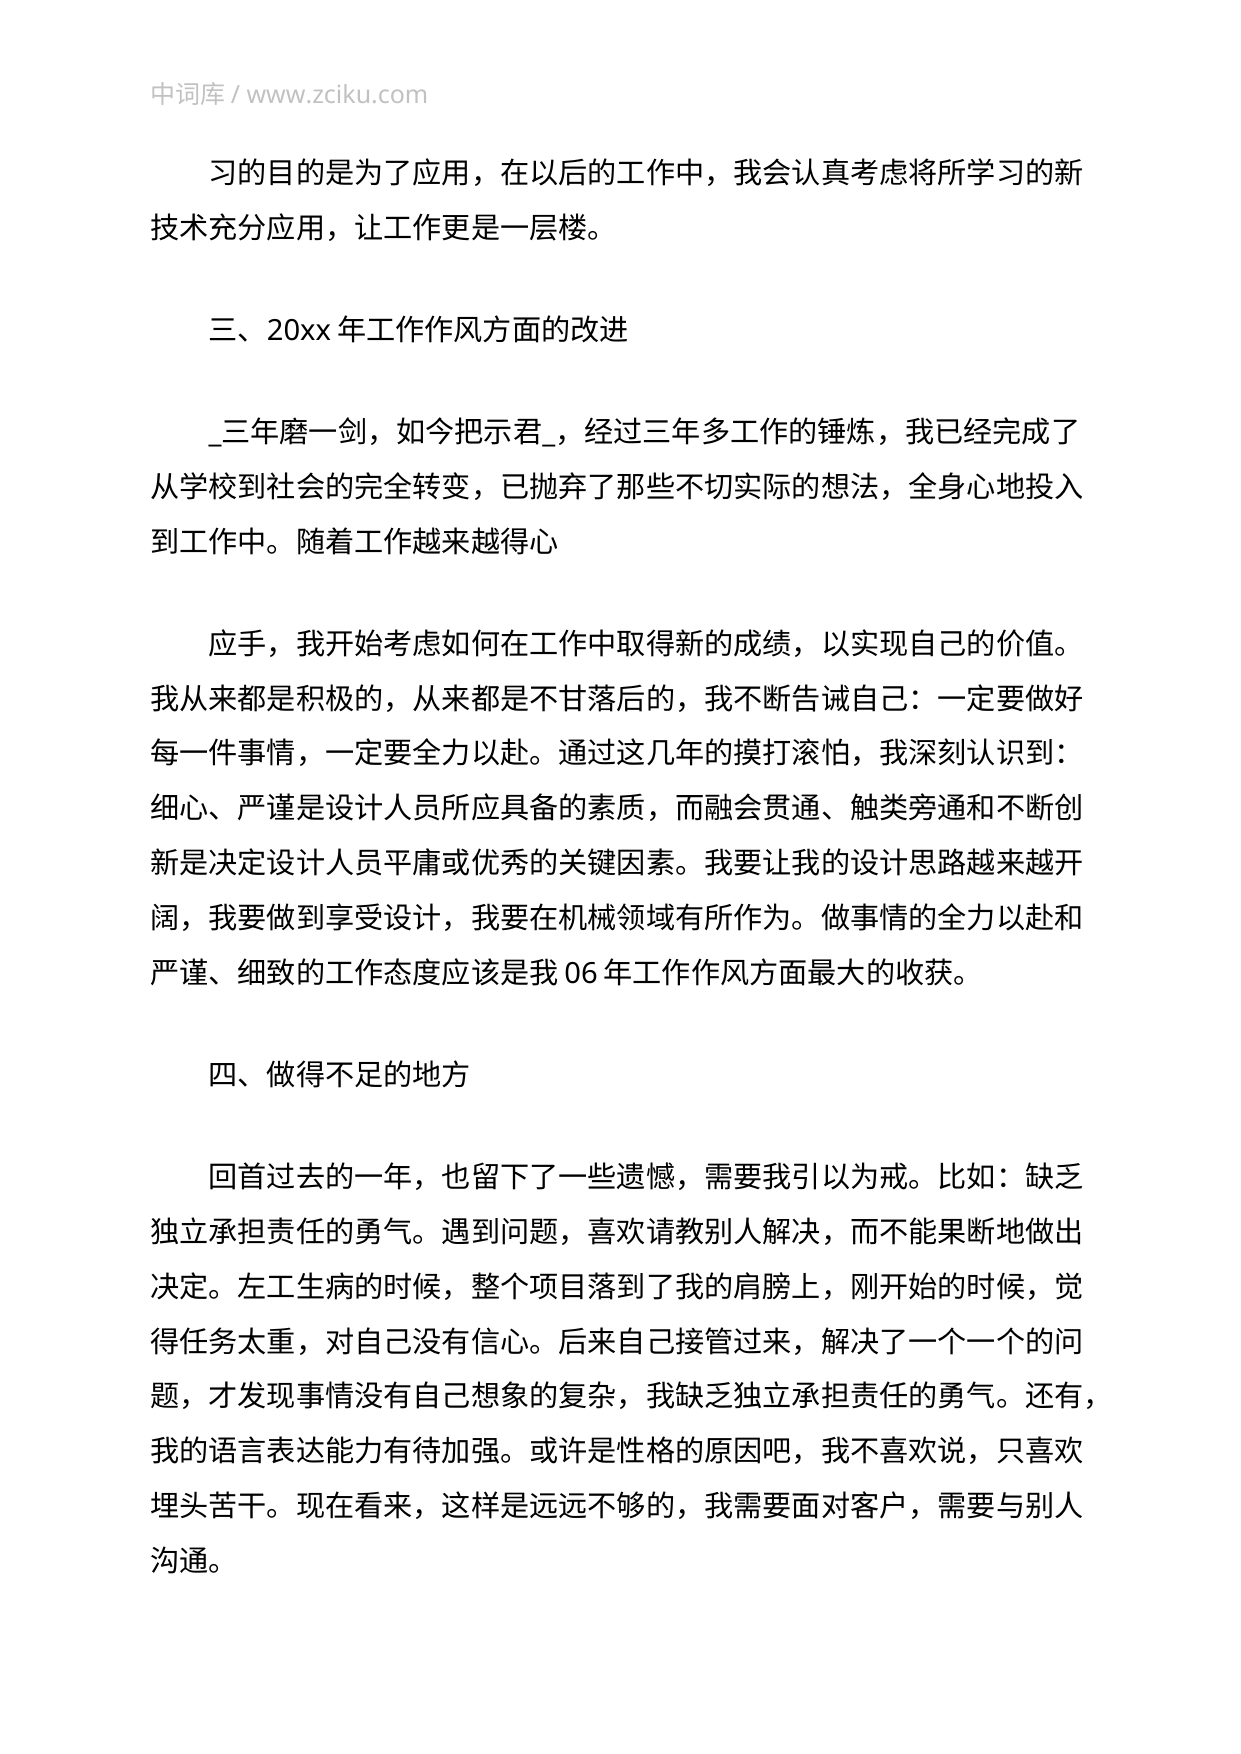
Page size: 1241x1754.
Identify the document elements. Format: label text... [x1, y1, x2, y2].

text 应手，我开始考虑如何在工作中取得新的成绩，以实现自己的价值。我从来都是积极的，从来都是不甘落后的，我不断告诫自己：一定要做好每一件事情，一定要全力以赴。通过这几年的摸打滚怕，我深刻认识到：细心、严谨是设计人员所应具备的素质，而融会贯通、触类旁通和不断创新是决定设计人员平庸或优秀的关键因素。我要让我的设计思路越来越开阔，我要做到享受设计，我要在机械领域有所作为。做事情的全力以赴和严谨、细致的工作态度应该是我06年工作作风方面最大的收获。 [150, 620, 1090, 992]
text 习的目的是为了应用，在以后的工作中，我会认真考虑将所学习的新技术充分应用，让工作更是一层楼。 [150, 150, 1090, 247]
text 四、做得不足的地方 [150, 1052, 1090, 1094]
text 三、20xx年工作作风方面的改进 [150, 307, 1090, 349]
text _三年磨一剑，如今把示君_，经过三年多工作的锤炼，我已经完成了从学校到社会的完全转变，已抛弃了那些不切实际的想法，全身心地投入到工作中。随着工作越来越得心 [150, 409, 1090, 561]
text 回首过去的一年，也留下了一些遗憾，需要我引以为戒。比如：缺乏独立承担责任的勇气。遇到问题，喜欢请教别人解决，而不能果断地做出决定。左工生病的时候，整个项目落到了我的肩膀上，刚开始的时候，觉得任务太重，对自己没有信心。后来自己接管过来，解决了一个一个的问题，才发现事情没有自己想象的复杂，我缺乏独立承担责任的勇气。还有，我的语言表达能力有待加强。或许是性格的原因吧，我不喜欢说，只喜欢埋头苦干。现在看来，这样是远远不够的，我需要面对客户，需要与别人沟通。 [150, 1153, 1090, 1580]
